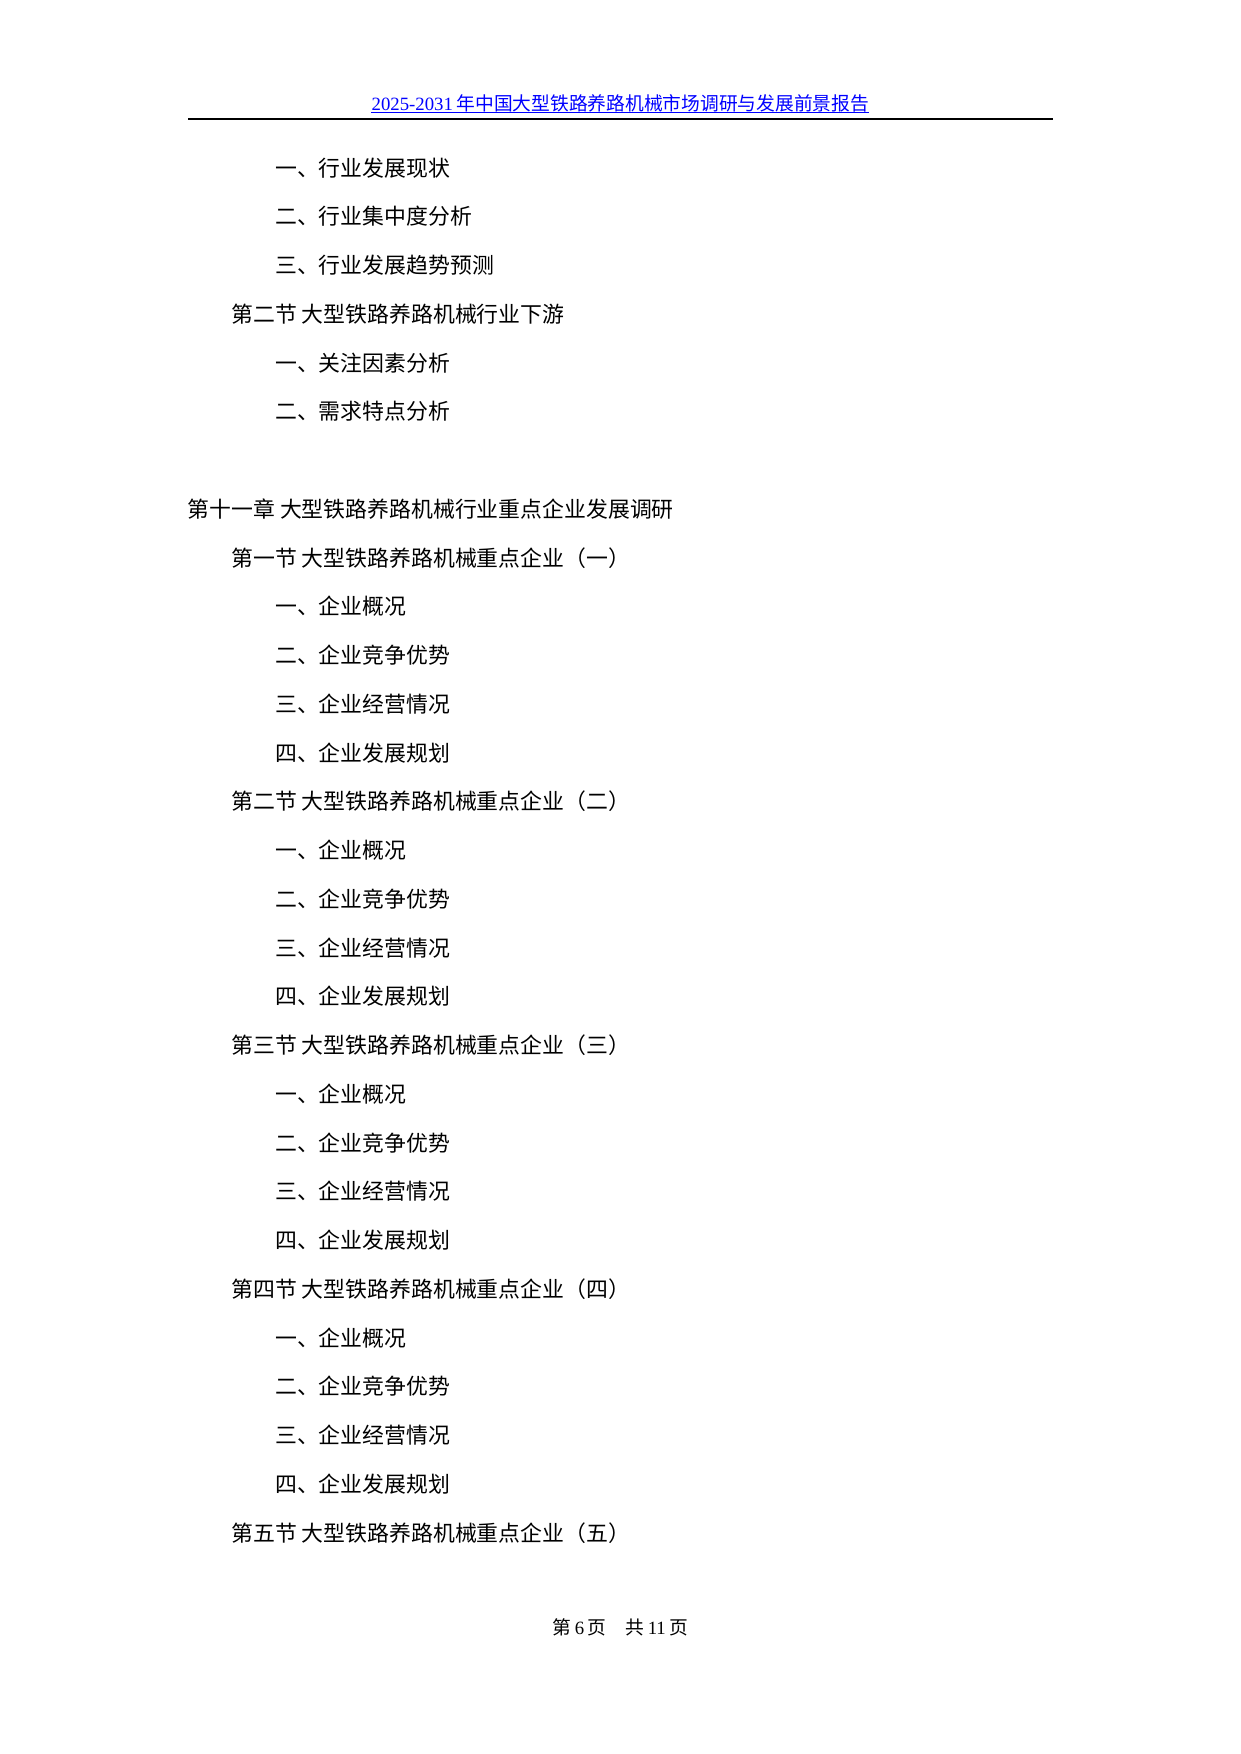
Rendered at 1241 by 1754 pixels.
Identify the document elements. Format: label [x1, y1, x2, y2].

text [187, 150, 1053, 1548]
